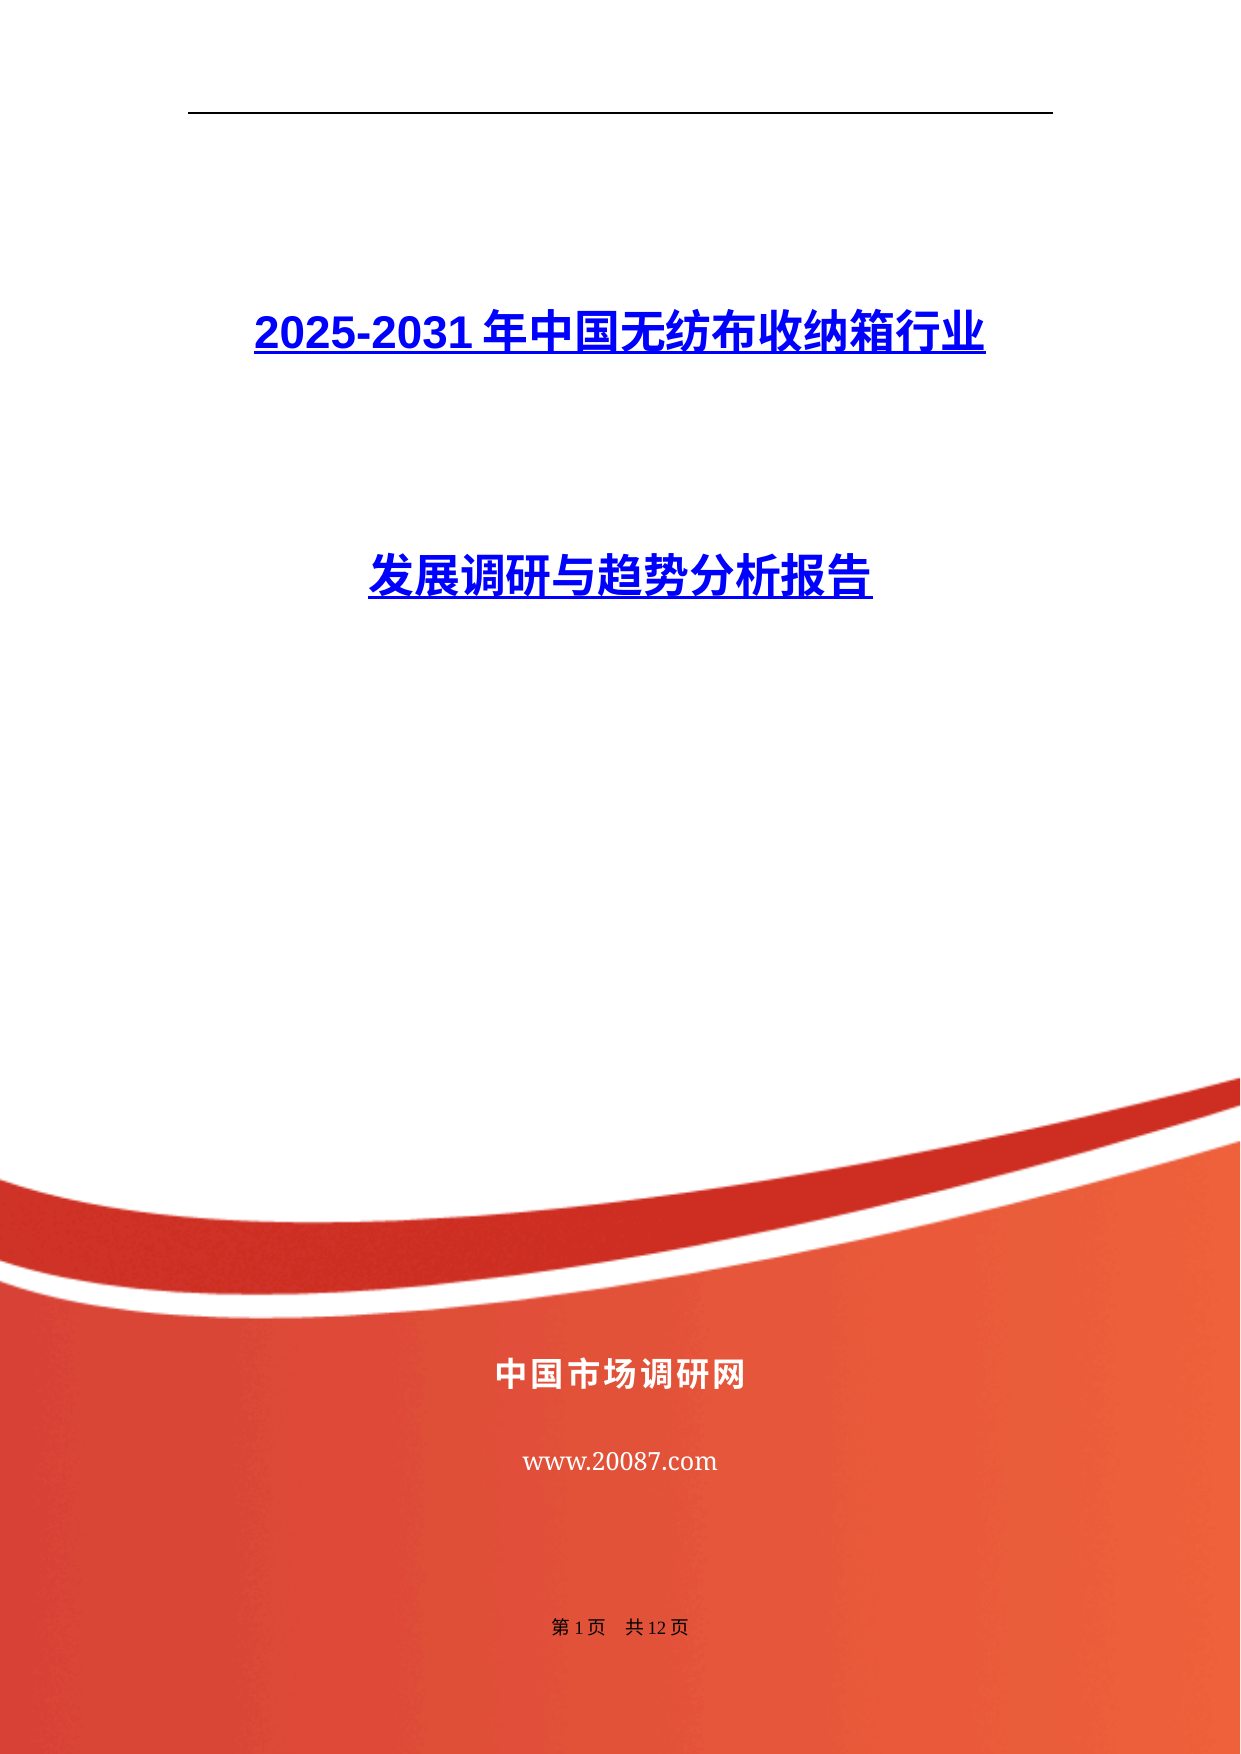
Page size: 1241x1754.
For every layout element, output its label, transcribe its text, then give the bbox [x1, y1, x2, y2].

picture [0, 1006, 1241, 1754]
table_header 2025-2031年中国无纺布收纳箱行业发展调研与趋势分析报告 [188, 207, 1053, 773]
subtitle 中国市场调研网 [187, 1339, 1053, 1404]
text www.20087.com [187, 1428, 1053, 1493]
